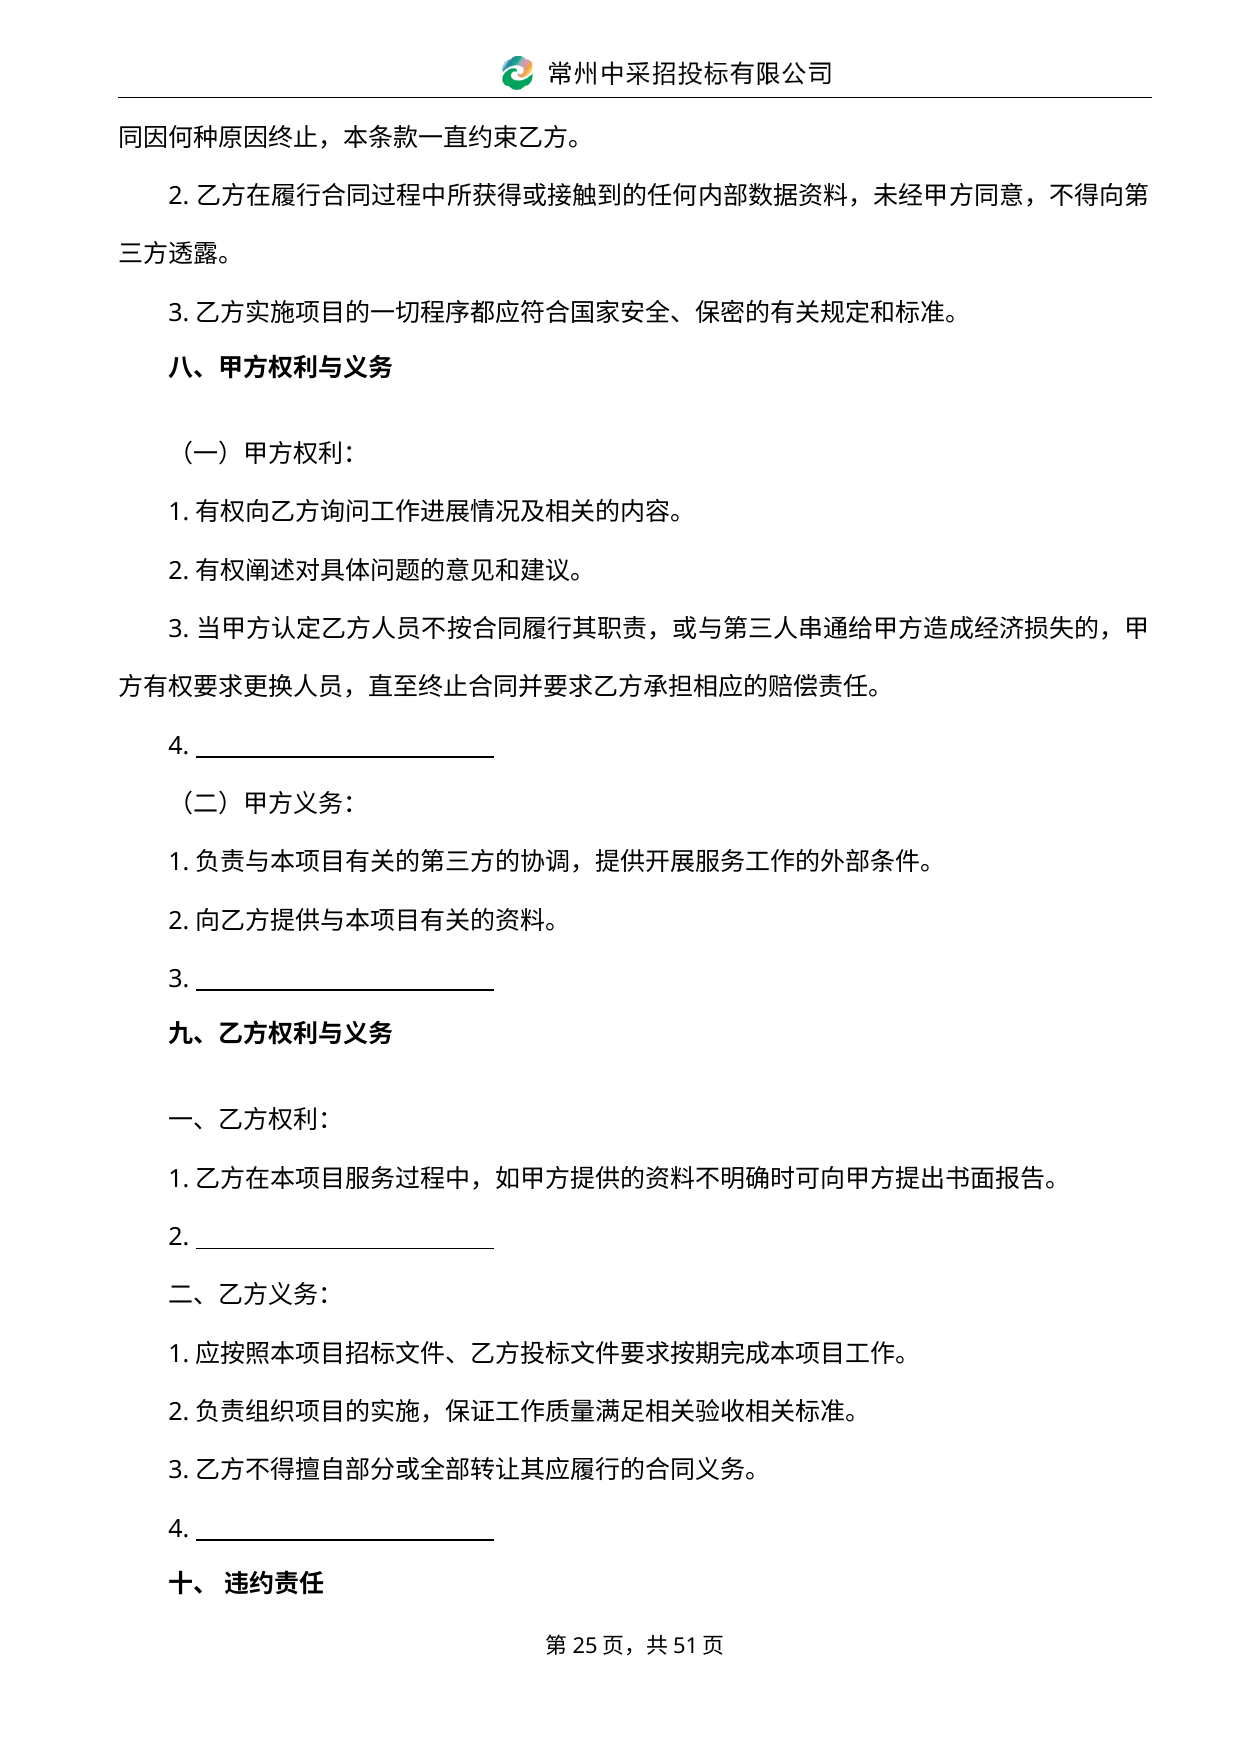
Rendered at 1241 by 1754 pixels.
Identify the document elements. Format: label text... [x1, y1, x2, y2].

text 2. 乙方在履行合同过程中所获得或接触到的任何内部数据资料，未经甲方同意，不得向第三方透露。 [118, 158, 1152, 274]
text 4. [118, 1491, 1152, 1549]
text （一）甲方权利： [118, 416, 1152, 474]
text 一、乙方权利： [118, 1082, 1152, 1141]
text 九、乙方权利与义务 [118, 999, 1152, 1064]
text 2. 有权阐述对具体问题的意见和建议。 [118, 532, 1152, 591]
text 3. 乙方实施项目的一切程序都应符合国家安全、保密的有关规定和标准。 [118, 274, 1152, 333]
text 1. 有权向乙方询问工作进展情况及相关的内容。 [118, 474, 1152, 532]
text 二、乙方义务： [118, 1257, 1152, 1316]
text 1. 乙方在本项目服务过程中，如甲方提供的资料不明确时可向甲方提出书面报告。 [118, 1141, 1152, 1199]
text 2. [118, 1199, 1152, 1257]
text 2. 向乙方提供与本项目有关的资料。 [118, 882, 1152, 941]
text 1. 应按照本项目招标文件、乙方投标文件要求按期完成本项目工作。 [118, 1316, 1152, 1374]
picture [502, 56, 834, 90]
text 4. [118, 707, 1152, 766]
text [118, 99, 1152, 158]
text 十、 违约责任 [118, 1549, 1152, 1614]
text 2. 负责组织项目的实施，保证工作质量满足相关验收相关标准。 [118, 1374, 1152, 1432]
text 1. 负责与本项目有关的第三方的协调，提供开展服务工作的外部条件。 [118, 824, 1152, 882]
text 3. [118, 941, 1152, 999]
text 八、甲方权利与义务 [118, 333, 1152, 398]
text （二）甲方义务： [118, 766, 1152, 824]
text 3. 乙方不得擅自部分或全部转让其应履行的合同义务。 [118, 1432, 1152, 1491]
text 3. 当甲方认定乙方人员不按合同履行其职责，或与第三人串通给甲方造成经济损失的，甲方有权要求更换人员，直至终止合同并要求乙方承担相应的赔偿责任。 [118, 591, 1152, 707]
